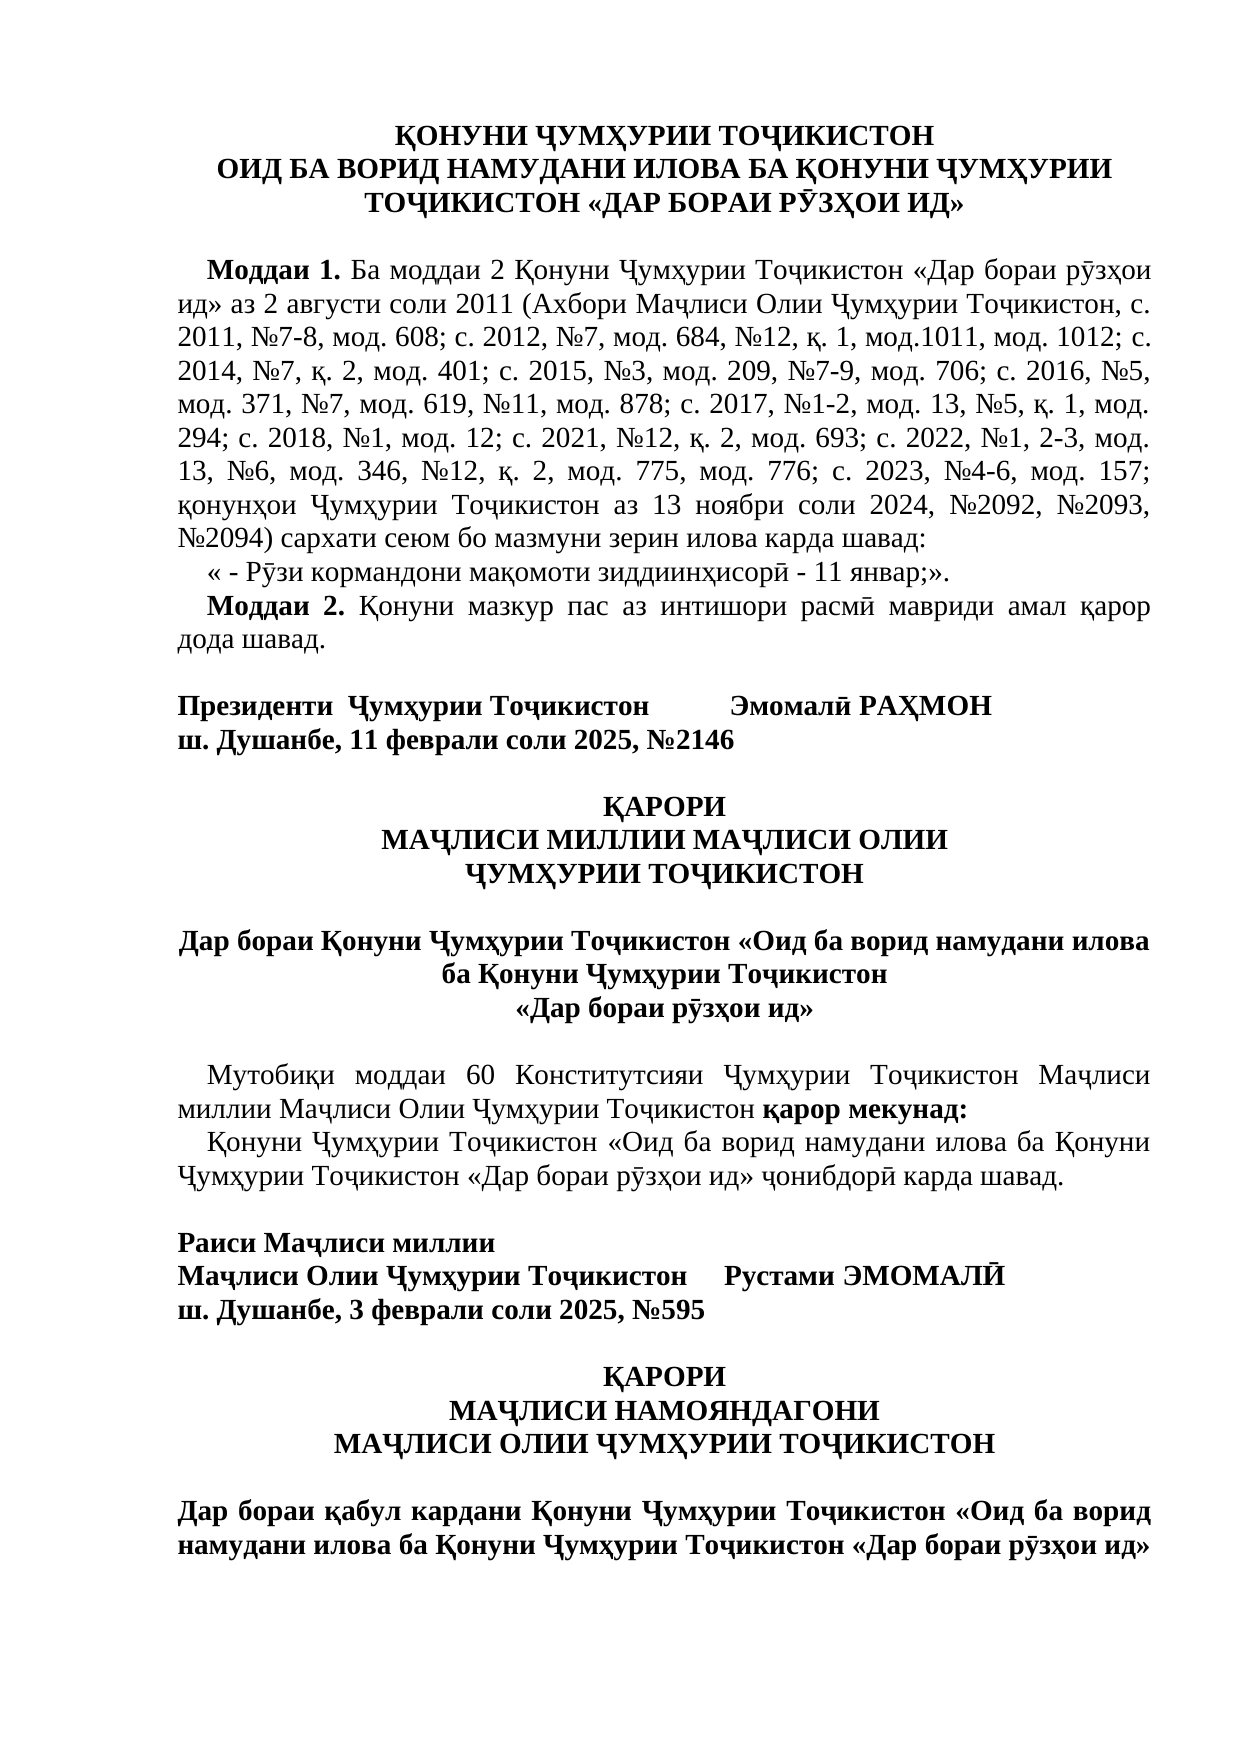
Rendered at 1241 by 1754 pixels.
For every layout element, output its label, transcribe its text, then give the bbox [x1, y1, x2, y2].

text Ҷумҳурии Тоҷикистон [177, 856, 1152, 889]
text Қарори [177, 789, 1152, 822]
text Қарори [177, 1359, 1152, 1393]
text « - Рӯзи кормандони мақомоти зиддиинҳисорӣ - 11 январ;». [177, 554, 1152, 588]
text Моддаи 2. Қонуни мазкур пас аз интишори расмӣ мавриди амал қарор дода шавад. [177, 588, 1152, 655]
text Қонуни Ҷумҳурии Тоҷикистон «Оид ба ворид намудани илова ба Қонуни Ҷумҳурии Тоҷикистон «Дар бораи рӯзҳои ид» ҷонибдорӣ карда шавад. [177, 1124, 1152, 1191]
text Дар бораи Қонуни Ҷумҳурии Тоҷикистон «Оид ба ворид намудани илова ба Қонуни Ҷумҳурии Тоҷикистон [177, 923, 1152, 990]
text Дар бораи қабул кардани Қонуни Ҷумҳурии Тоҷикистон «Оид ба ворид намудани илова ба Қонуни Ҷумҳурии Тоҷикистон «Дар бораи рӯзҳои ид» [177, 1493, 1152, 1560]
text Маҷлиси Олии Ҷумҳурии Тоҷикистон [177, 1426, 1152, 1460]
text ҚОНУНИ ҶУМҲУРИИ ТОҶИКИСТОН [177, 118, 1152, 152]
text Президенти Ҷумҳурии Тоҷикистон Эмомалӣ Раҳмон [177, 688, 1152, 722]
text Маҷлиси намояндагони [177, 1393, 1152, 1426]
text Маҷлиси Олии Ҷумҳурии Тоҷикистон Рустами Эмомалӣ [177, 1258, 1152, 1292]
text ш. Душанбе, 3 феврали соли 2025, №595 [177, 1292, 1152, 1326]
text Раиси Маҷлиси миллии [177, 1225, 1152, 1258]
text Моддаи 1. Ба моддаи 2 Қонуни Ҷумҳурии Тоҷикистон «Дар бораи рӯзҳои ид» аз 2 августи соли 2011 (Ахбори Маҷлиси Олии Ҷумҳурии Тоҷикистон, с. 2011, №7-8, мод. 608; с. 2012, №7, мод. 684, №12, қ. 1, мод.1011, мод. 1012; с. 2014, №7, қ. 2, мод. 401; с. 2015, №3, мод. 209, №7-9, мод. 706; с. 2016, №5, мод. 371, №7, мод. 619, №11, мод. 878; с. 2017, №1-2, мод. 13, №5, қ. 1, мод. 294; с. 2018, №1, мод. 12; с. 2021, №12, қ. 2, мод. 693; с. 2022, №1, 2-3, мод. 13, №6, мод. 346, №12, қ. 2, мод. 775, мод. 776; с. 2023, №4-6, мод. 157; қонунҳои Ҷумҳурии Тоҷикистон аз 13 ноябри соли 2024, №2092, №2093, №2094) сархати сеюм бо мазмуни зерин илова карда шавад: [177, 252, 1152, 554]
text Мутобиқи моддаи 60 Конститутсияи Ҷумҳурии Тоҷикистон Маҷлиси миллии Маҷлиси Олии Ҷумҳурии Тоҷикистон қарор мекунад: [177, 1057, 1152, 1124]
text «Дар бораи рӯзҳои ид» [177, 990, 1152, 1024]
text ОИД БА ВОРИД НАМУДАНИ ИЛОВА БА ҚОНУНИ ҶУМҲУРИИ ТОҶИКИСТОН «ДАР БОРАИ РӮЗҲОИ ИД» [177, 152, 1152, 219]
text ш. Душанбе, 11 феврали соли 2025, №2146 [177, 722, 1152, 755]
text Маҷлиси миллии Маҷлиси Олии [177, 822, 1152, 856]
